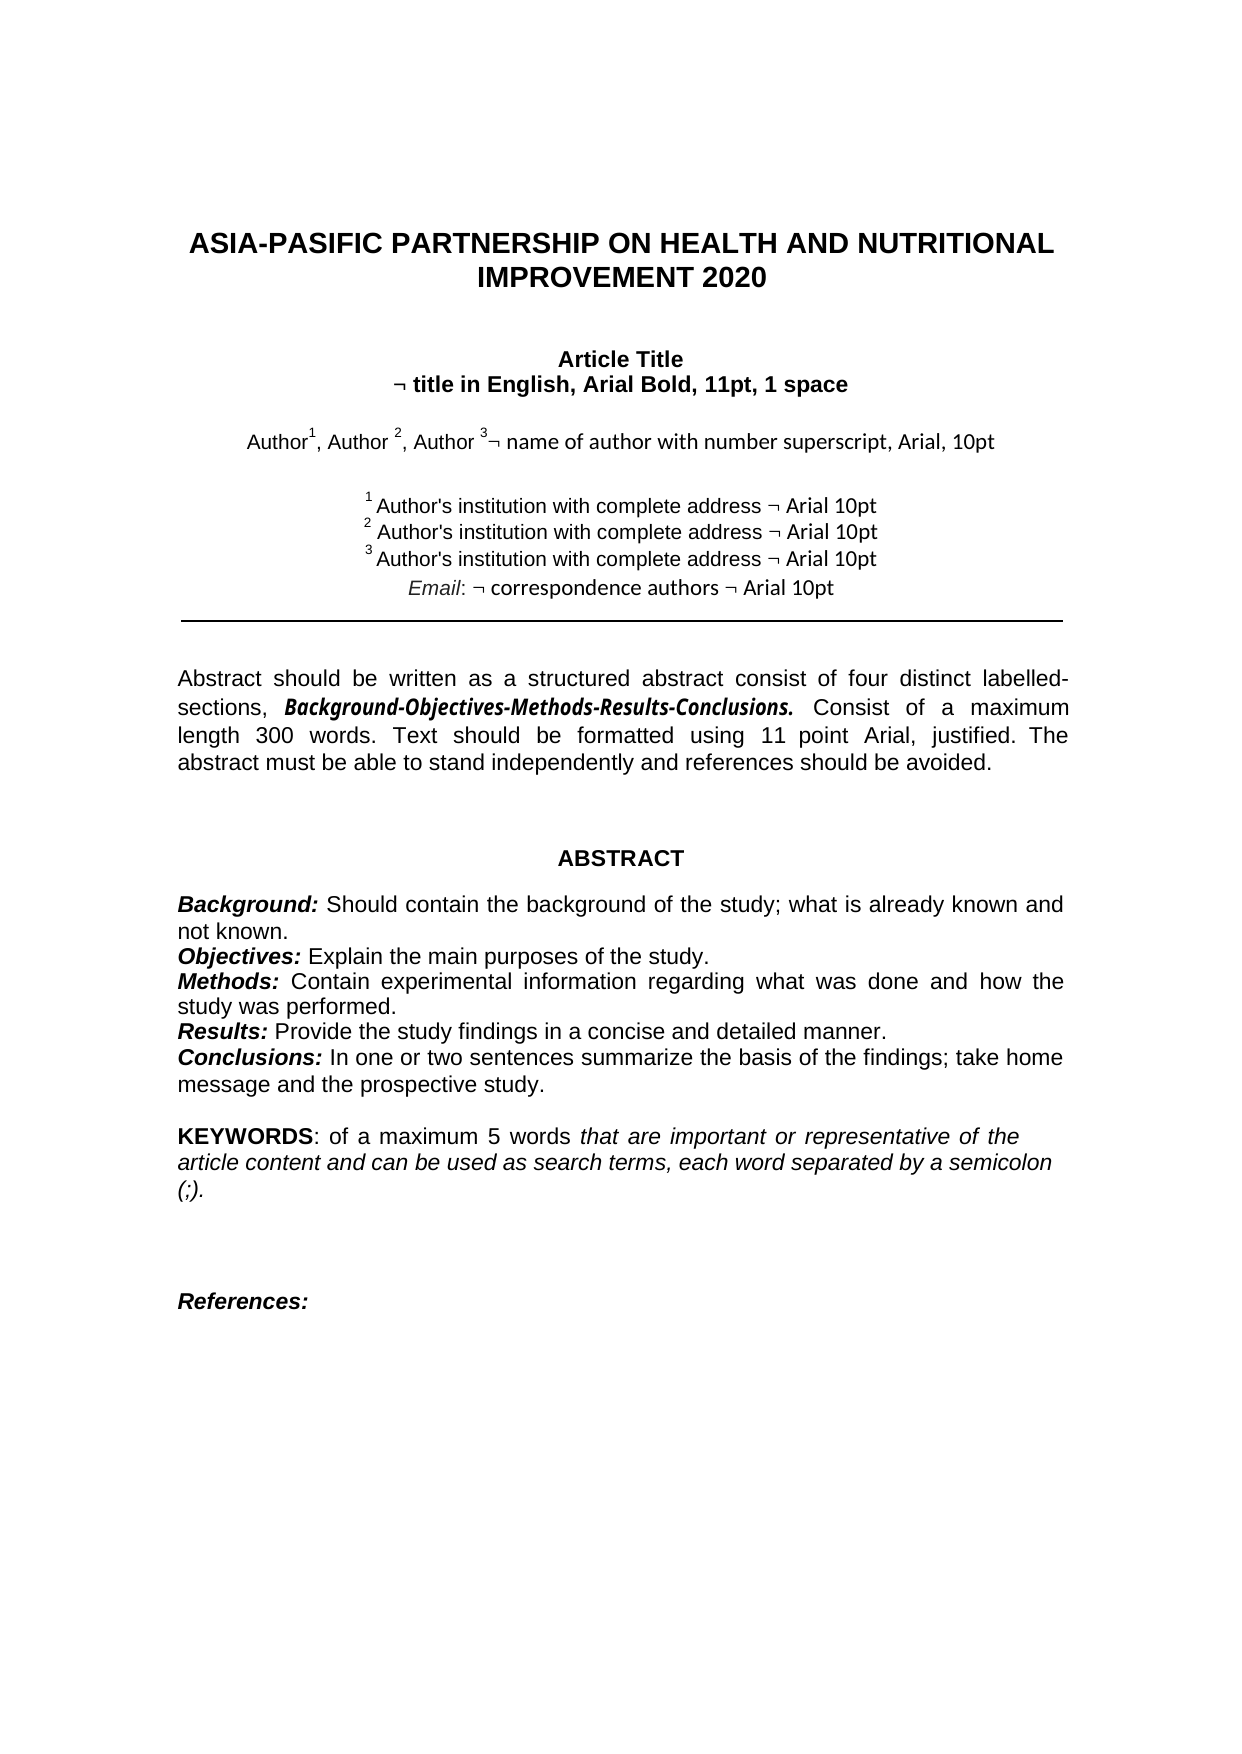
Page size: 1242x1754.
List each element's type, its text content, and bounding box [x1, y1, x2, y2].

text KEYWORDS: of a maximum 5 words that are important or representative of the article content and can be used as search terms, each word separated by a semicolon (;). [177, 1123, 1068, 1202]
text Objectives: Explain the main purposes of the study. [177, 944, 713, 969]
text ASIA-PASIFIC PARTNERSHIP ON HEALTH AND NUTRITIONAL IMPROVEMENT 2020 [167, 226, 1077, 293]
text Background: Should contain the background of the study; what is already known and not known. [177, 891, 1068, 944]
text ABSTRACT [553, 845, 688, 872]
text Results: Provide the study findings in a concise and detailed manner. [177, 1019, 891, 1044]
text ¬ title in English, Arial Bold, 11pt, 1 space [389, 372, 852, 397]
text Abstract should be written as a structured abstract consist of four distinct labelled- sections, Background-Objectives-Methods-Results-Conclusions. Consist of a maximum length 300 words. Text should be formatted using 11 point Arial, justified. The abstract must be able to stand independently and references should be avoided. [177, 665, 1069, 775]
text Author1, Author 2, Author 3¬ name of author with number superscript, Arial, 10pt [244, 425, 997, 455]
text 2 Author's institution with complete address ¬ Arial 10pt [361, 519, 881, 546]
text References: [177, 1288, 1068, 1314]
text 3 Author's institution with complete address ¬ Arial 10pt [362, 546, 880, 573]
text Methods: Contain experimental information regarding what was done and how the study was performed. [177, 969, 1069, 1019]
text Article Title [477, 346, 764, 372]
text Conclusions: In one or two sentences summarize the basis of the findings; take home message and the prospective study. [177, 1044, 1068, 1097]
text Email: ¬ correspondence authors ¬ Arial 10pt [404, 573, 837, 601]
text 1 Author's institution with complete address ¬ Arial 10pt [362, 489, 880, 519]
